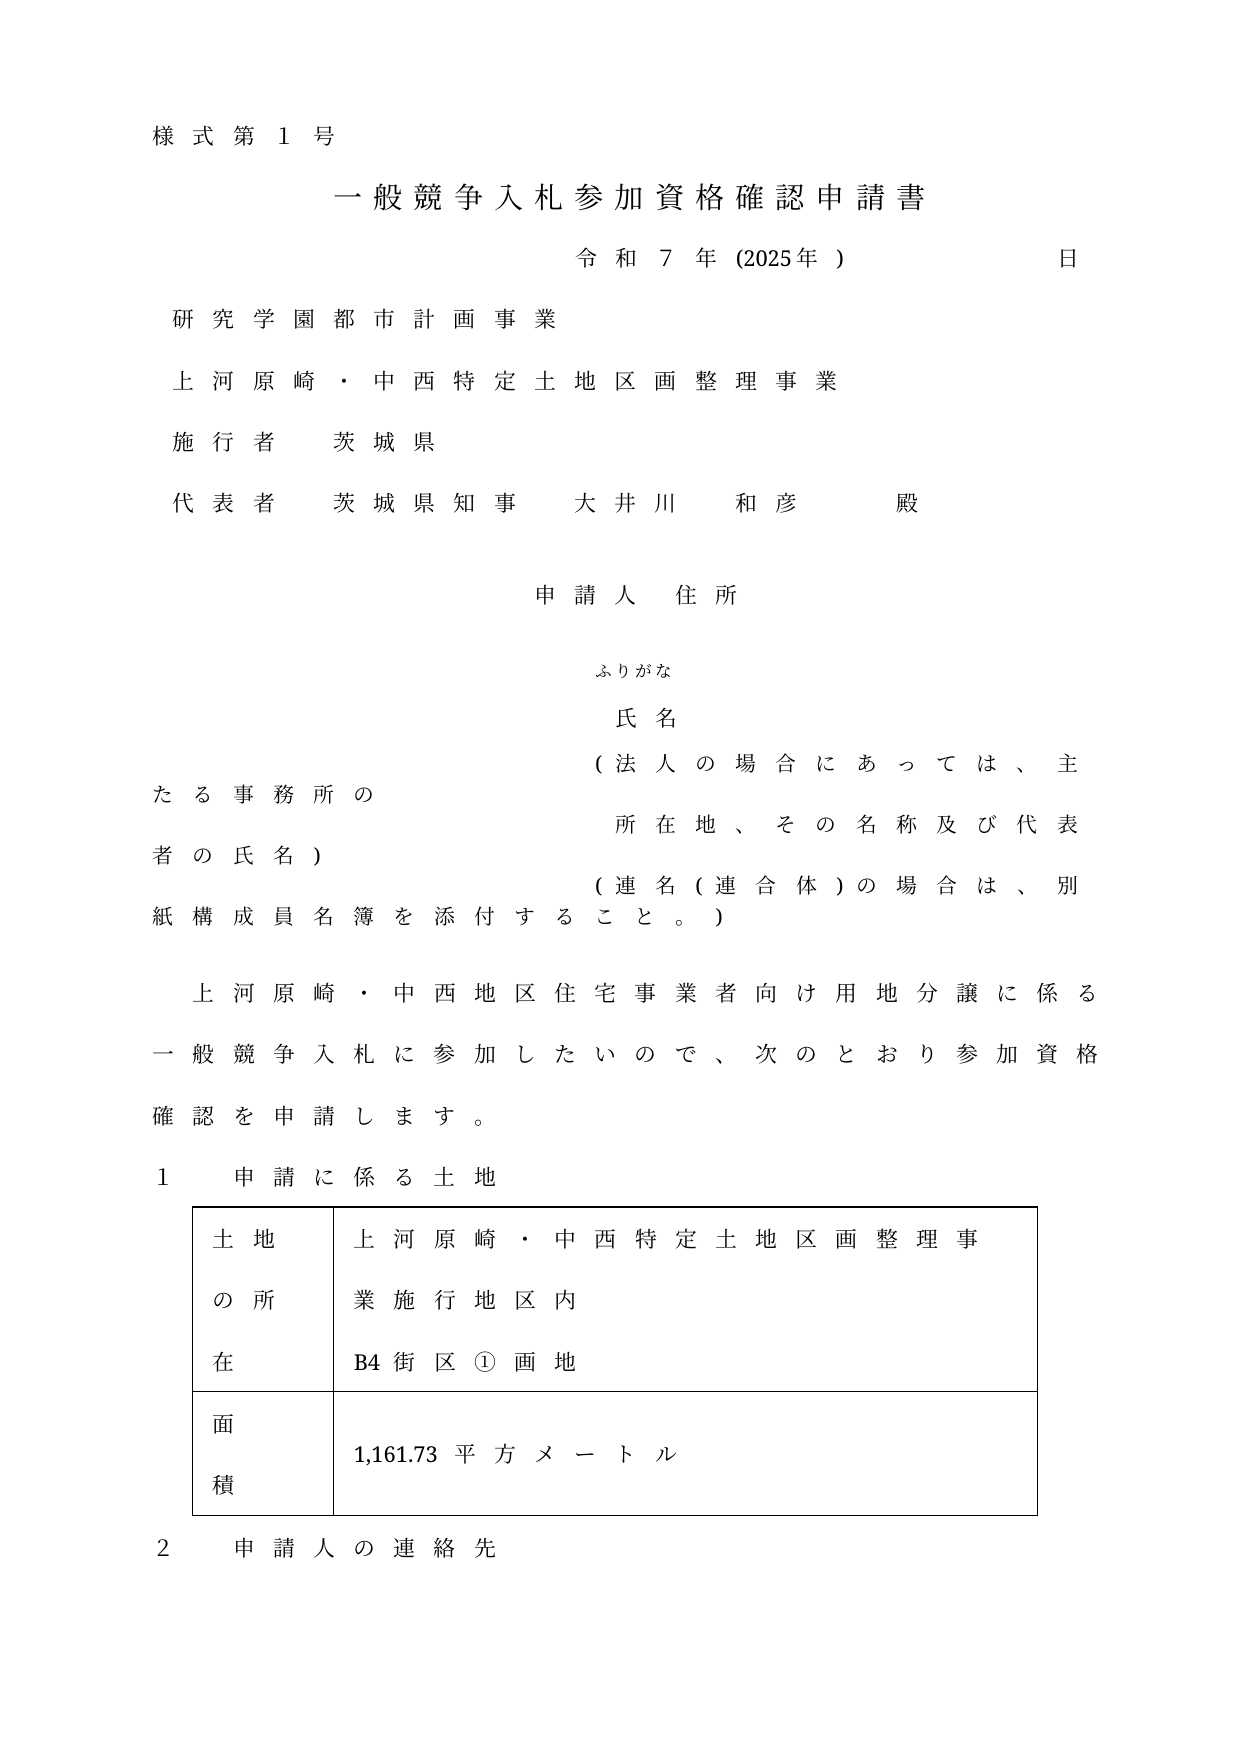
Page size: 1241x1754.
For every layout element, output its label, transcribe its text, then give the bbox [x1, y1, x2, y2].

text １ 申請に係る土地 [152, 1145, 1117, 1206]
text 研究学園都市計画事業 [152, 288, 1117, 349]
text 上河原崎・中西地区住宅事業者向け用地分譲に係る一般競争入札に参加したいので、次のとおり参加資格確認を申請します。 [152, 961, 1117, 1145]
table_header 上河原崎・中西特定土地区画整理事業施行地区内 B4街区①画地 [334, 1208, 1037, 1391]
text 代表者 茨城県知事 大井川 和彦 殿 [152, 471, 1117, 533]
text 施行者 茨城県 [152, 410, 1117, 471]
text 令和７年(2025年) 月 日 [152, 226, 1097, 288]
text 申請人 住所 [152, 563, 1117, 624]
text (法人の場合にあっては、主たる事務所の [152, 747, 1117, 808]
text 様式第１号 [152, 104, 1117, 165]
table_cell 面 積 [193, 1392, 333, 1515]
text 一般競争入札参加資格確認申請書 [152, 165, 1117, 226]
text 氏名 [152, 686, 1117, 747]
text ２ 申請人の連絡先 [152, 1516, 1117, 1577]
text 上河原崎・中西特定土地区画整理事業 [152, 349, 1117, 410]
text (連名(連合体)の場合は、別紙構成員名簿を添付すること。) [152, 869, 1117, 931]
text ふりがな [152, 655, 1117, 686]
table_header 土地の所在 [193, 1208, 333, 1391]
text 所在地、その名称及び代表者の氏名) [152, 808, 1117, 869]
table_cell 1,161.73平方メートル [334, 1392, 1037, 1515]
